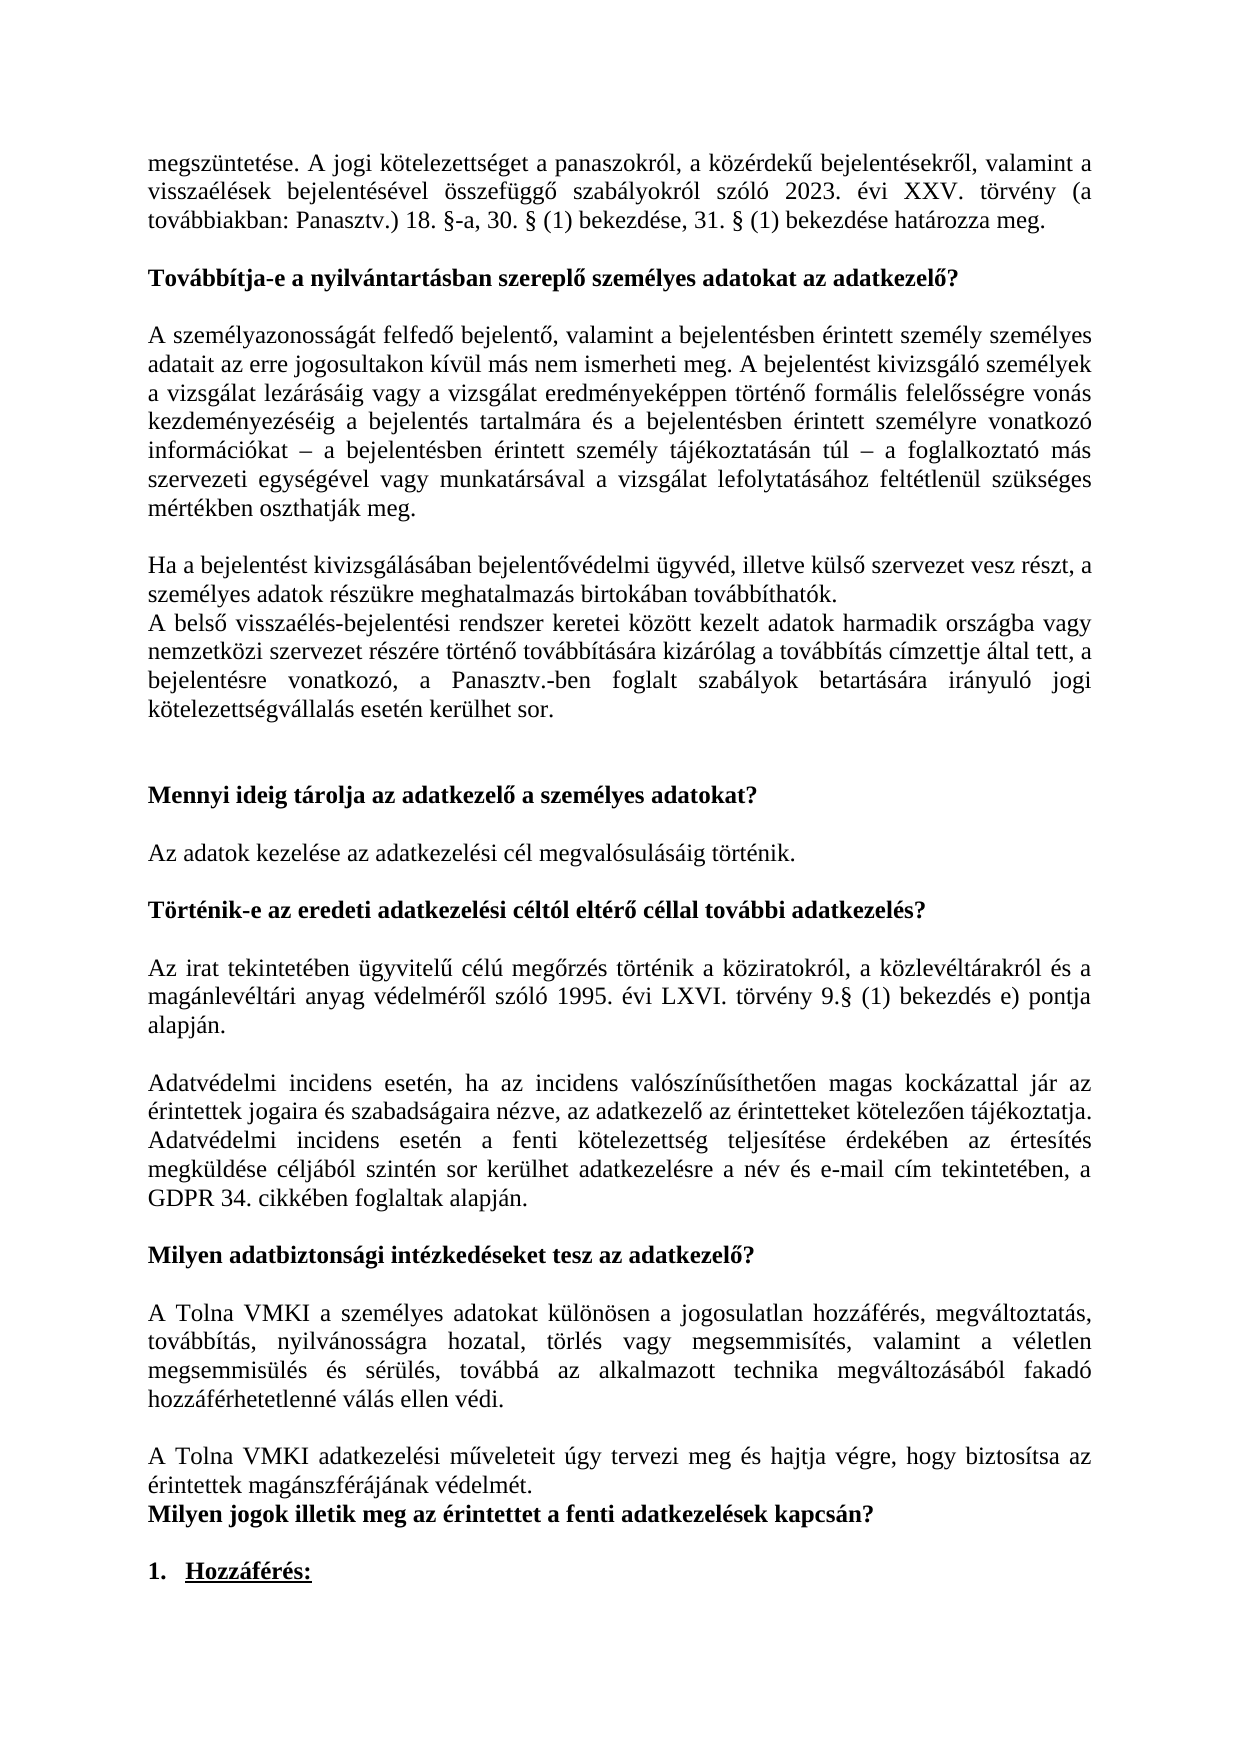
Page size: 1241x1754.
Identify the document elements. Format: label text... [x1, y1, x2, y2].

text Ha a bejelentést kivizsgálásában bejelentővédelmi ügyvéd, illetve külső szervezet vesz részt, a személyes adatok részükre meghatalmazás birtokában továbbíthatók. [148, 550, 1093, 608]
text A Tolna VMKI a személyes adatokat különösen a jogosulatlan hozzáférés, megváltoztatás, továbbítás, nyilvánosságra hozatal, törlés vagy megsemmisítés, valamint a véletlen megsemmisülés és sérülés, továbbá az alkalmazott technika megváltozásából fakadó hozzáférhetetlenné válás ellen védi. [148, 1298, 1093, 1413]
text Adatvédelmi incidens esetén, ha az incidens valószínűsíthetően magas kockázattal jár az érintettek jogaira és szabadságaira nézve, az adatkezelő az érintetteket kötelezően tájékoztatja. Adatvédelmi incidens esetén a fenti kötelezettség teljesítése érdekében az értesítés megküldése céljából szintén sor kerülhet adatkezelésre a név és e-mail cím tekintetében, a GDPR 34. cikkében foglaltak alapján. [148, 1068, 1093, 1211]
text A Tolna VMKI adatkezelési műveleteit úgy tervezi meg és hajtja végre, hogy biztosítsa az érintettek magánszférájának védelmét. [148, 1441, 1093, 1499]
text Az irat tekintetében ügyvitelű célú megőrzés történik a köziratokról, a közlevéltárakról és a magánlevéltári anyag védelméről szóló 1995. évi LXVI. törvény 9.§ (1) bekezdés e) pontja alapján. [148, 953, 1093, 1039]
text A belső visszaélés-bejelentési rendszer keretei között kezelt adatok harmadik országba vagy nemzetközi szervezet részére történő továbbítására kizárólag a továbbítás címzettje által tett, a bejelentésre vonatkozó, a Panasztv.-ben foglalt szabályok betartására irányuló jogi kötelezettségvállalás esetén kerülhet sor. [148, 608, 1093, 723]
text Milyen jogok illetik meg az érintettet a fenti adatkezelések kapcsán? [148, 1499, 1093, 1528]
text Mennyi ideig tárolja az adatkezelő a személyes adatokat? [148, 780, 1093, 809]
text Továbbítja-e a nyilvántartásban szereplő személyes adatokat az adatkezelő? [148, 263, 1093, 291]
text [148, 148, 1093, 234]
text Az adatok kezelése az adatkezelési cél megvalósulásáig történik. [148, 838, 1093, 866]
text Milyen adatbiztonsági intézkedéseket tesz az adatkezelő? [148, 1240, 1093, 1269]
list Hozzáférés: [148, 1556, 1093, 1585]
text A személyazonosságát felfedő bejelentő, valamint a bejelentésben érintett személy személyes adatait az erre jogosultakon kívül más nem ismerheti meg. A bejelentést kivizsgáló személyek a vizsgálat lezárásáig vagy a vizsgálat eredményeképpen történő formális felelősségre vonás kezdeményezéséig a bejelentés tartalmára és a bejelentésben érintett személyre vonatkozó információkat – a bejelentésben érintett személy tájékoztatásán túl – a foglalkoztató más szervezeti egységével vagy munkatársával a vizsgálat lefolytatásához feltétlenül szükséges mértékben oszthatják meg. [148, 320, 1093, 521]
text Történik-e az eredeti adatkezelési céltól eltérő céllal további adatkezelés? [148, 895, 1093, 924]
